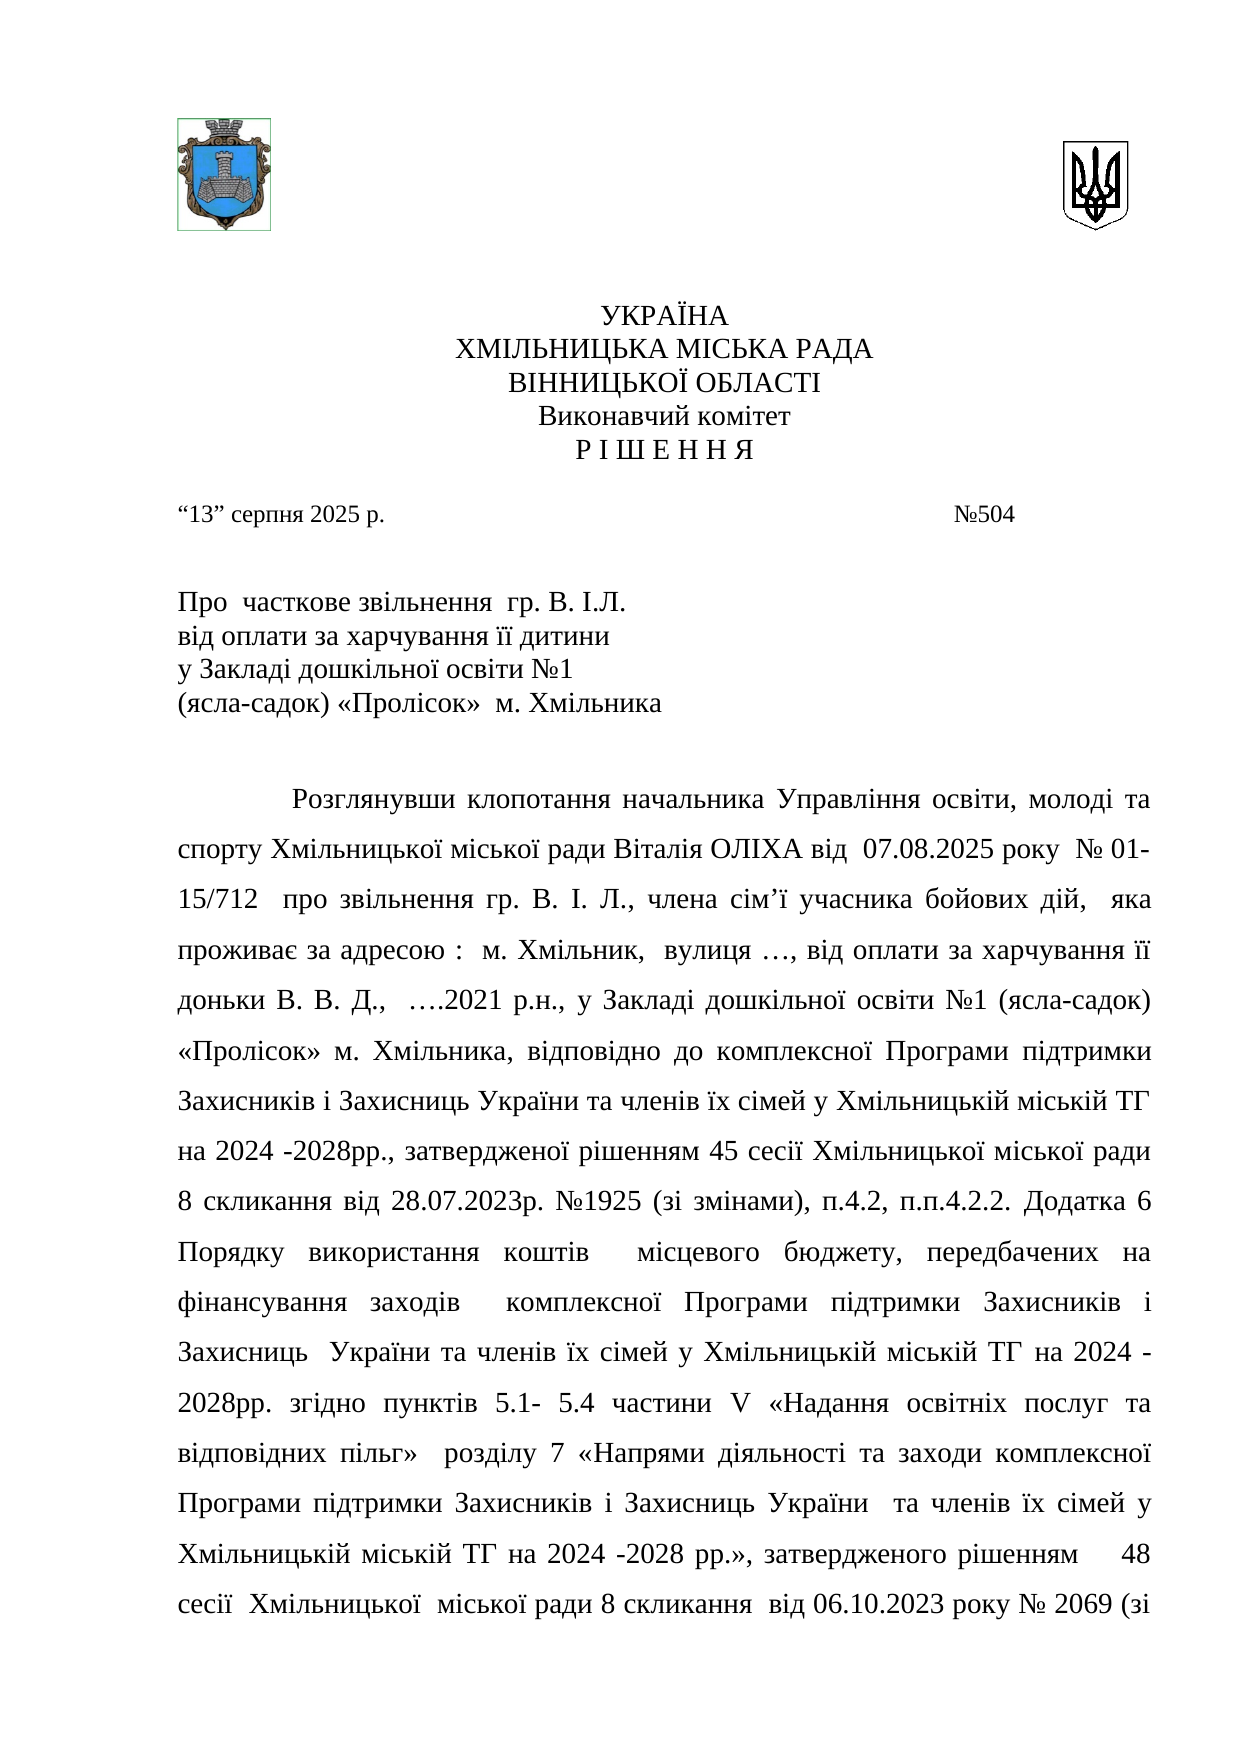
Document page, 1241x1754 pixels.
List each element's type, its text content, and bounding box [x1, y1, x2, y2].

text УКРАЇНА [177, 298, 1152, 331]
text “13” серпня 2025 р. №504 [177, 499, 1152, 528]
picture [177, 118, 271, 231]
picture [1062, 141, 1129, 231]
text ХМІЛЬНИЦЬКА МІСЬКА РАДА [177, 331, 1152, 365]
text Виконавчий комітет [177, 398, 1152, 432]
text Р І Ш Е Н Н Я [177, 432, 1152, 465]
text ВІННИЦЬКОЇ ОБЛАСТІ [177, 365, 1152, 398]
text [177, 781, 1152, 1619]
text у Закладі дошкільної освіти №1 [177, 652, 974, 685]
text (ясла-садок) «Пролісок» м. Хмільника [177, 685, 974, 719]
text Про часткове звільнення гр. В. І.Л. [177, 584, 974, 618]
text від оплати за харчування її дитини [177, 618, 974, 652]
